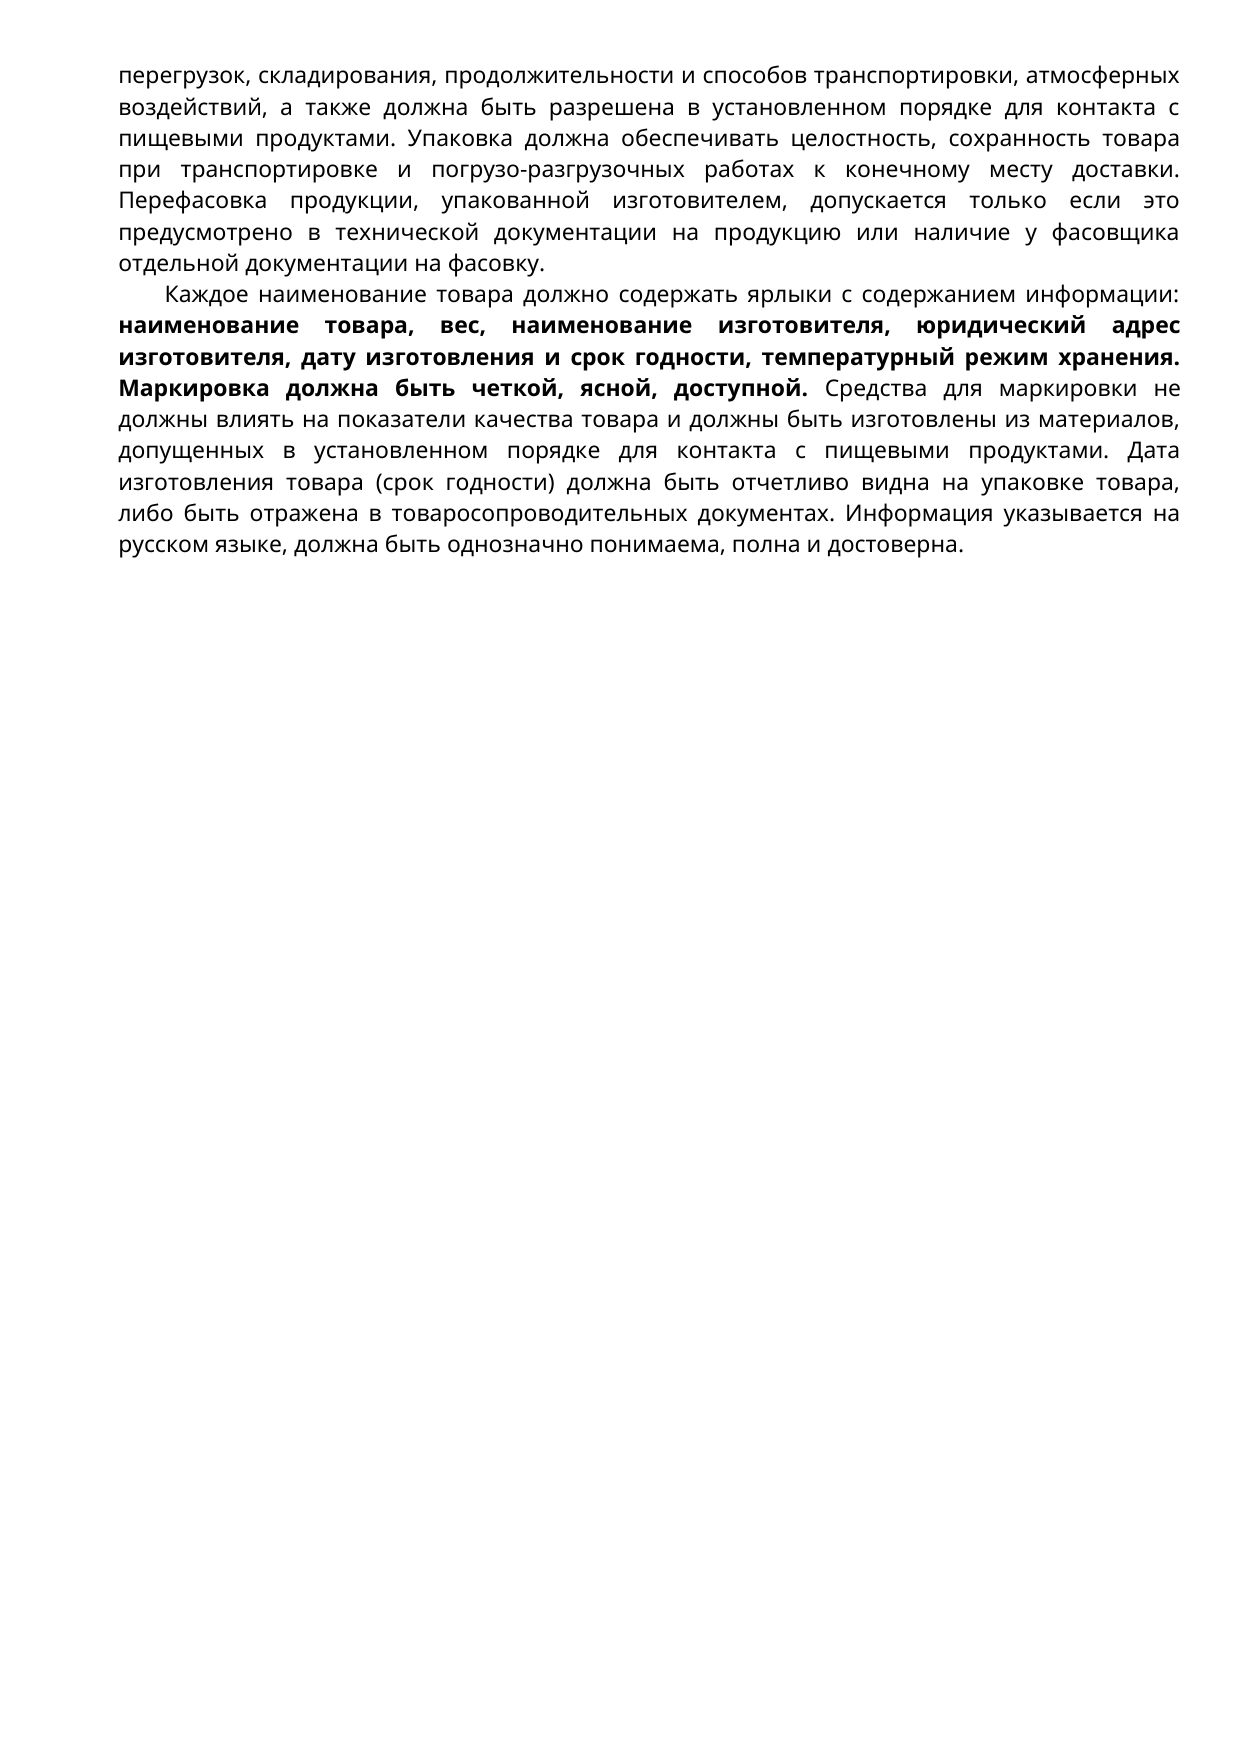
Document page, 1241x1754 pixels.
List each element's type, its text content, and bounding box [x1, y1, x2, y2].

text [118, 59, 1181, 278]
text Каждое наименование товара должно содержать ярлыки с содержанием информации: наименование товара, вес, наименование изготовителя, юридический адрес изготовителя, дату изготовления и срок годности, температурный режим хранения. Маркировка должна быть четкой, ясной, доступной. Средства для маркировки не должны влиять на показатели качества товара и должны быть изготовлены из материалов, допущенных в установленном порядке для контакта с пищевыми продуктами. Дата изготовления товара (срок годности) должна быть отчетливо видна на упаковке товара, либо быть отражена в товаросопроводительных документах. Информация указывается на русском языке, должна быть однозначно понимаема, полна и достоверна. [118, 278, 1181, 559]
